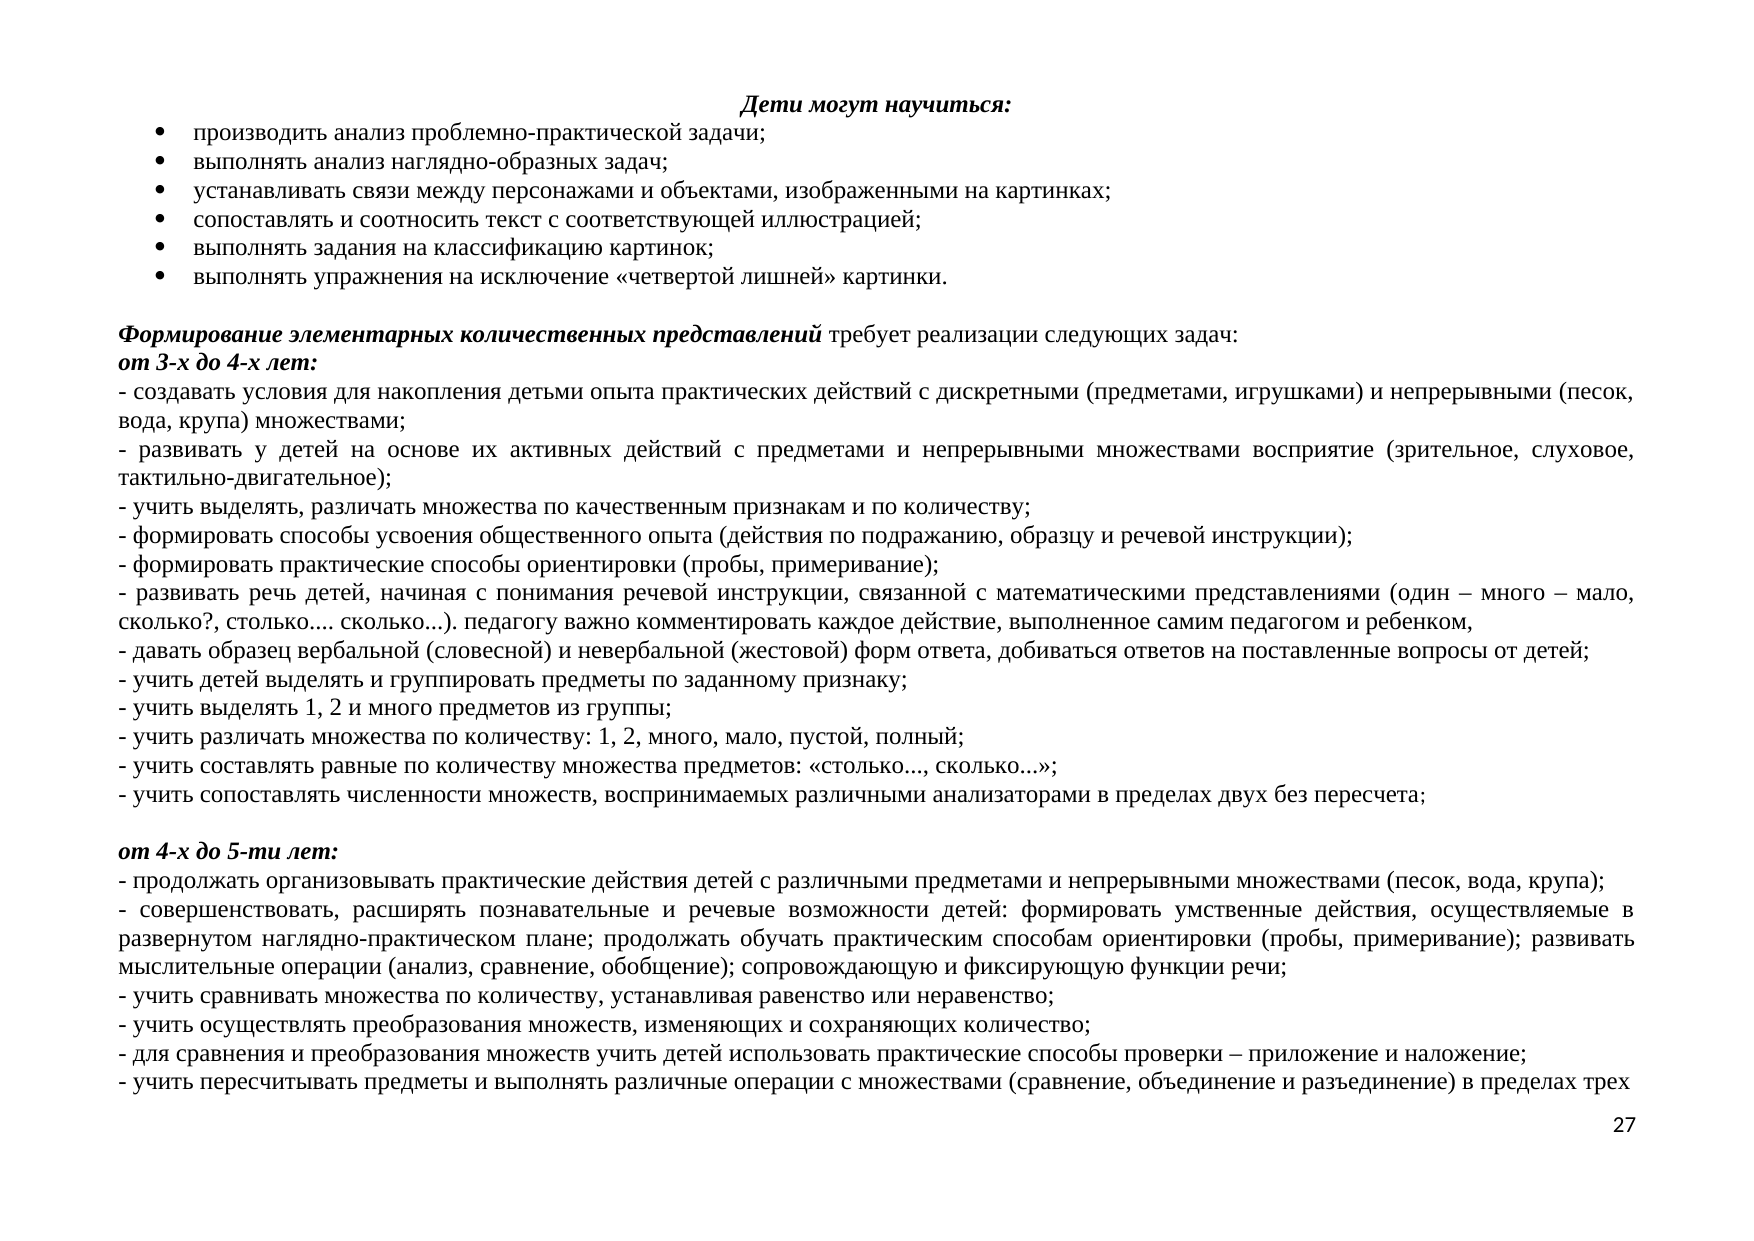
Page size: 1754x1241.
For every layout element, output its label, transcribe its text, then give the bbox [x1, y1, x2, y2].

text - создавать условия для накопления детьми опыта практических действий с дискретными (предметами, игрушками) и непрерывными (песок, вода, крупа) множествами; [118, 376, 1636, 434]
text - совершенствовать, расширять познавательные и речевые возможности детей: формировать умственные действия, осуществляемые в развернутом наглядно-практическом плане; продолжать обучать практическим способам ориентировки (пробы, примеривание); развивать мыслительные операции (анализ, сравнение, обобщение); сопровождающую и фиксирующую функции речи; [118, 894, 1636, 980]
text - учить сравнивать множества по количеству, устанавливая равенство или неравенство; [118, 980, 1636, 1009]
text - учить осуществлять преобразования множеств, изменяющих и сохраняющих количество; [118, 1009, 1636, 1038]
text от 4-х до 5-ти лет: [118, 836, 1636, 865]
text - развивать у детей на основе их активных действий с предметами и непрерывными множествами восприятие (зрительное, слуховое, тактильно-двигательное); [118, 434, 1636, 491]
text - учить различать множества по количеству: 1, 2, много, мало, пустой, полный; [118, 721, 1636, 750]
text - учить детей выделять и группировать предметы по заданному признаку; [118, 664, 1636, 692]
text - давать образец вербальной (словесной) и невербальной (жестовой) форм ответа, добиваться ответов на поставленные вопросы от детей; [118, 635, 1636, 664]
text - для сравнения и преобразования множеств учить детей использовать практические способы проверки – приложение и наложение; [118, 1038, 1636, 1066]
list выполнять анализ наглядно-образных задач; [156, 146, 1636, 175]
text - формировать практические способы ориентировки (пробы, примеривание); [118, 549, 1636, 577]
list устанавливать связи между персонажами и объектами, изображенными на картинках; [156, 175, 1636, 204]
text Формирование элементарных количественных представлений требует реализации следующих задач: [118, 319, 1636, 347]
text - учить выделять, различать множества по качественным признакам и по количеству; [118, 491, 1636, 520]
text Дети могут научиться: [118, 89, 1636, 117]
text - развивать речь детей, начиная с понимания речевой инструкции, связанной с математическими представлениями (один – много – мало, сколько?, столько.... сколько...). педагогу важно комментировать каждое действие, выполненное самим педагогом и ребенком, [118, 577, 1636, 635]
text - продолжать организовывать практические действия детей с различными предметами и непрерывными множествами (песок, вода, крупа); [118, 865, 1636, 894]
text - учить выделять 1, 2 и много предметов из группы; [118, 692, 1636, 721]
list выполнять упражнения на исключение «четвертой лишней» картинки. [156, 261, 1636, 290]
list производить анализ проблемно-практической задачи; [156, 117, 1636, 146]
list сопоставлять и соотносить текст с соответствующей иллюстрацией; [156, 204, 1636, 232]
list выполнять задания на классификацию картинок; [156, 232, 1636, 261]
text - учить пересчитывать предметы и выполнять различные операции с множествами (сравнение, объединение и разъединение) в пределах трех [118, 1066, 1636, 1095]
text - учить составлять равные по количеству множества предметов: «столько..., сколько...»; [118, 750, 1636, 779]
text - учить сопоставлять численности множеств, воспринимаемых различными анализаторами в пределах двух без пересчета; [118, 779, 1636, 808]
text - формировать способы усвоения общественного опыта (действия по подражанию, образцу и речевой инструкции); [118, 520, 1636, 549]
text от 3-х до 4-х лет: [118, 347, 1636, 376]
